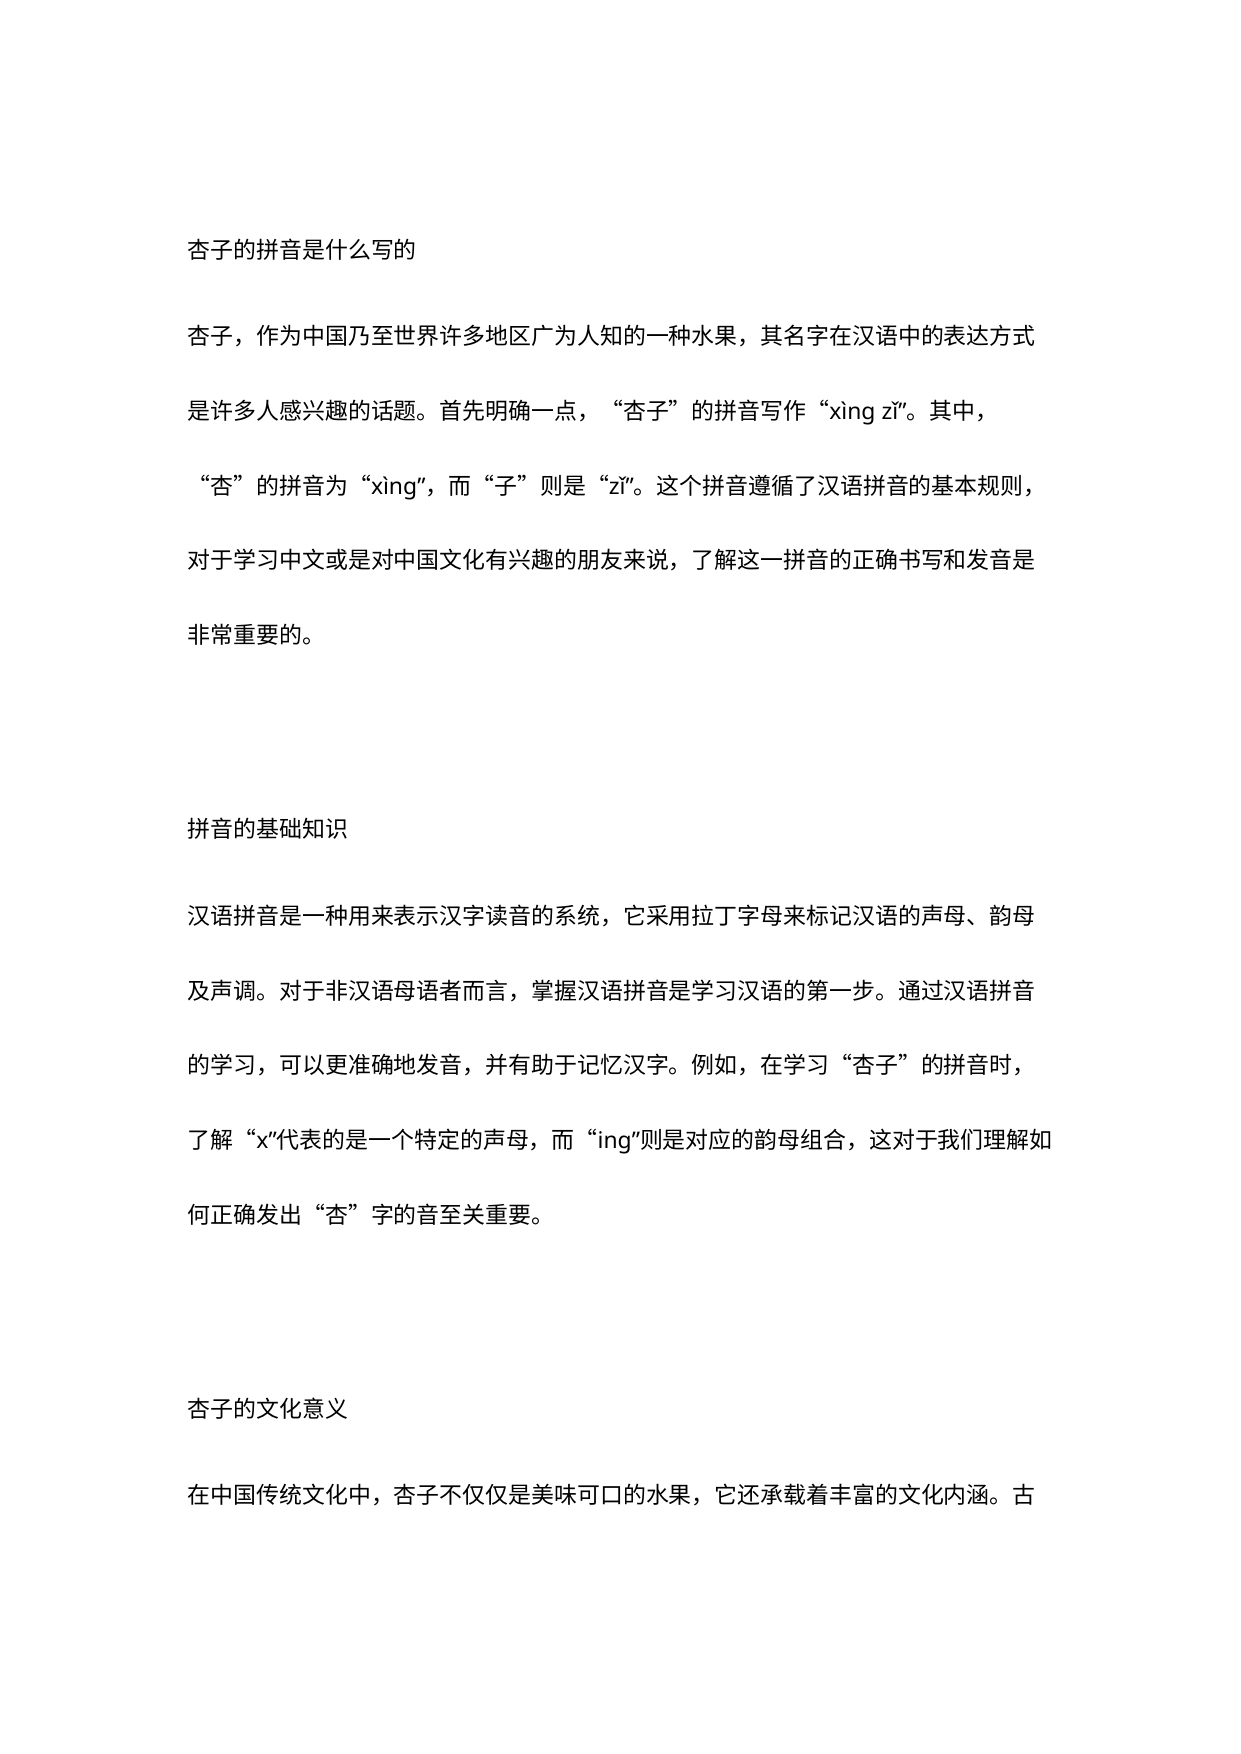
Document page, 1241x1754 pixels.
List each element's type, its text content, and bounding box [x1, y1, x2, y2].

text 杏子的拼音是什么写的 [187, 216, 1053, 281]
text 杏子，作为中国乃至世界许多地区广为人知的一种水果，其名字在汉语中的表达方式是许多人感兴趣的话题。首先明确一点，“杏子”的拼音写作“xìng zǐ”。其中，“杏”的拼音为“xìng”，而“子”则是“zǐ”。这个拼音遵循了汉语拼音的基本规则，对于学习中文或是对中国文化有兴趣的朋友来说，了解这一拼音的正确书写和发音是非常重要的。 [187, 302, 1053, 666]
text 拼音的基础知识 [187, 795, 1053, 860]
text 汉语拼音是一种用来表示汉字读音的系统，它采用拉丁字母来标记汉语的声母、韵母及声调。对于非汉语母语者而言，掌握汉语拼音是学习汉语的第一步。通过汉语拼音的学习，可以更准确地发音，并有助于记忆汉字。例如，在学习“杏子”的拼音时，了解“x”代表的是一个特定的声母，而“ing”则是对应的韵母组合，这对于我们理解如何正确发出“杏”字的音至关重要。 [187, 882, 1053, 1246]
text 杏子的文化意义 [187, 1375, 1053, 1440]
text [187, 1462, 1053, 1527]
